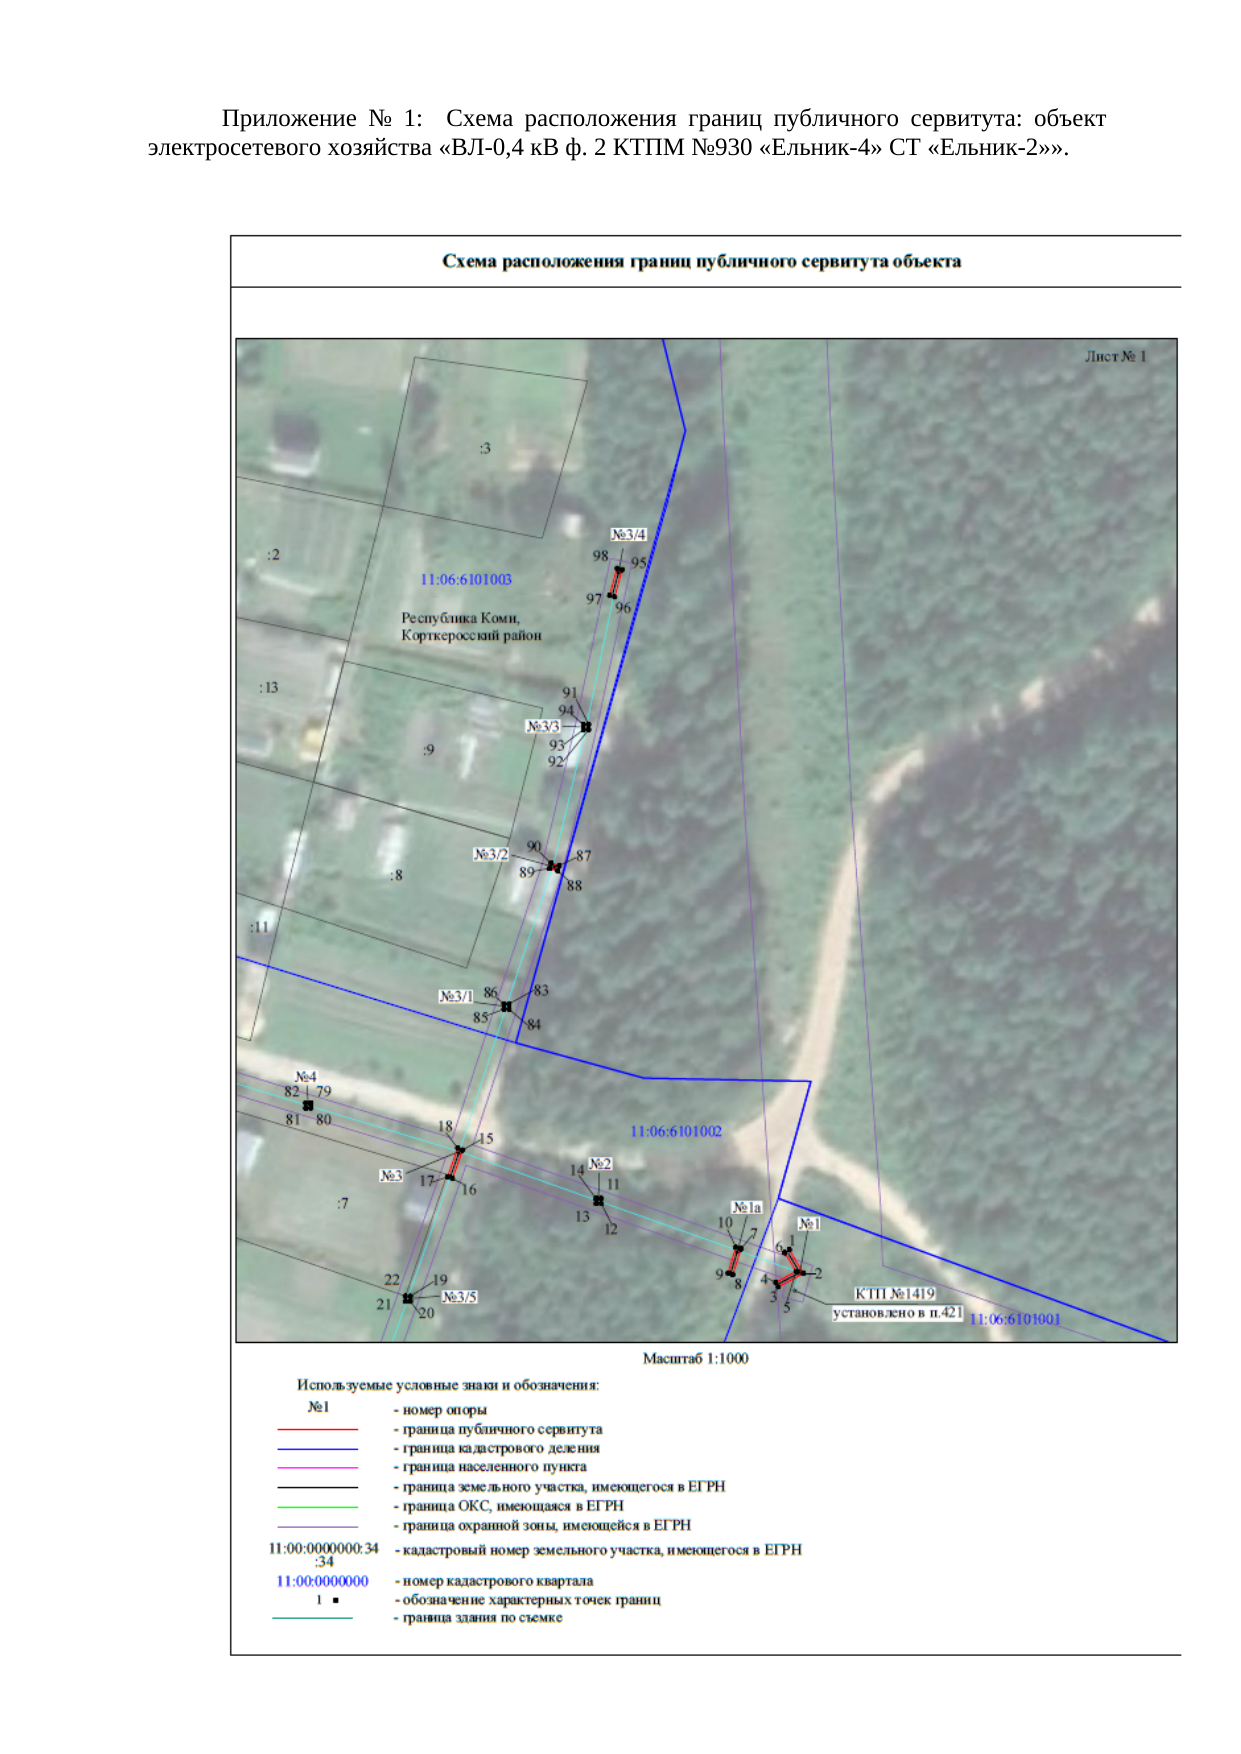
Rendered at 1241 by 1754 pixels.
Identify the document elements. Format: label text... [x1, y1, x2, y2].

picture [221, 161, 1182, 1681]
text Приложение № 1: Схема расположения границ публичного сервитута: объект электросетевого хозяйства «ВЛ-0,4 кВ ф. 2 КТПМ №930 «Ельник-4» СТ «Ельник-2»». [148, 103, 1107, 161]
